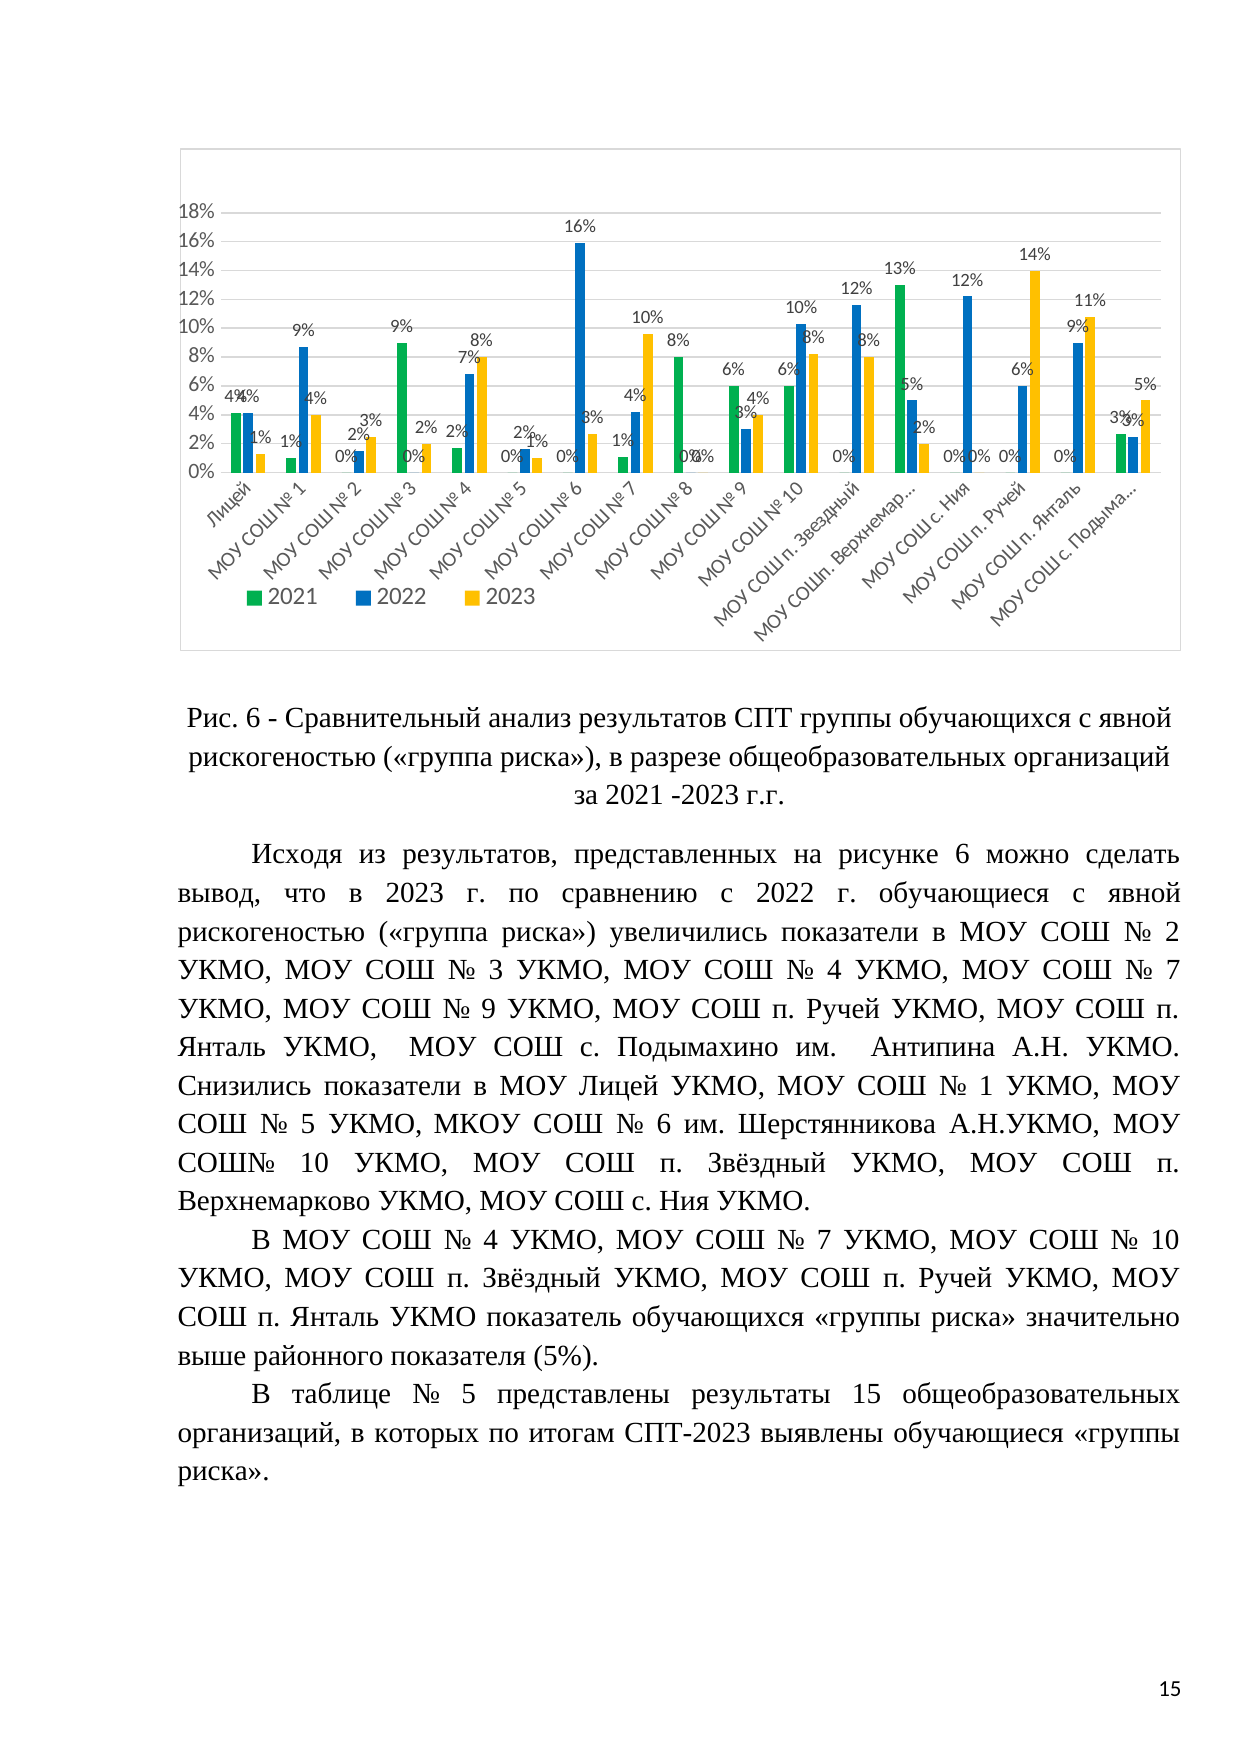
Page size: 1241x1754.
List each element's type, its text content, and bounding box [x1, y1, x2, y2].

text В МОУ СОШ № 4 УКМО, МОУ СОШ № 7 УКМО, МОУ СОШ № 10 УКМО, МОУ СОШ п. Звёздный УКМО, МОУ СОШ п. Ручей УКМО, МОУ СОШ п. Янталь УКМО показатель обучающихся «группы риска» значительно выше районного показателя (5%). [177, 1222, 1181, 1371]
text Рис. 6 - Сравнительный анализ результатов СПТ группы обучающихся с явной рискогеностью («группа риска»), в разрезе общеобразовательных организаций за 2021 -2023 г.г. [177, 700, 1181, 811]
text В таблице № 5 представлены результаты 15 общеобразовательных организаций, в которых по итогам СПТ-2023 выявлены обучающиеся «группы риска». [177, 1376, 1181, 1487]
text Исходя из результатов, представленных на рисунке 6 можно сделать вывод, что в 2023 г. по сравнению с 2022 г. обучающиеся с явной рискогеностью («группа риска») увеличились показатели в МОУ СОШ № 2 УКМО, МОУ СОШ № 3 УКМО, МОУ СОШ № 4 УКМО, МОУ СОШ № 7 УКМО, МОУ СОШ № 9 УКМО, МОУ СОШ п. Ручей УКМО, МОУ СОШ п. Янталь УКМО, МОУ СОШ с. Подымахино им. Антипина А.Н. УКМО. Снизились показатели в МОУ Лицей УКМО, МОУ СОШ № 1 УКМО, МОУ СОШ № 5 УКМО, МКОУ СОШ № 6 им. Шерстянникова А.Н.УКМО, МОУ СОШ№ 10 УКМО, МОУ СОШ п. Звёздный УКМО, МОУ СОШ п. Верхнемарково УКМО, МОУ СОШ с. Ния УКМО. [177, 837, 1181, 1217]
